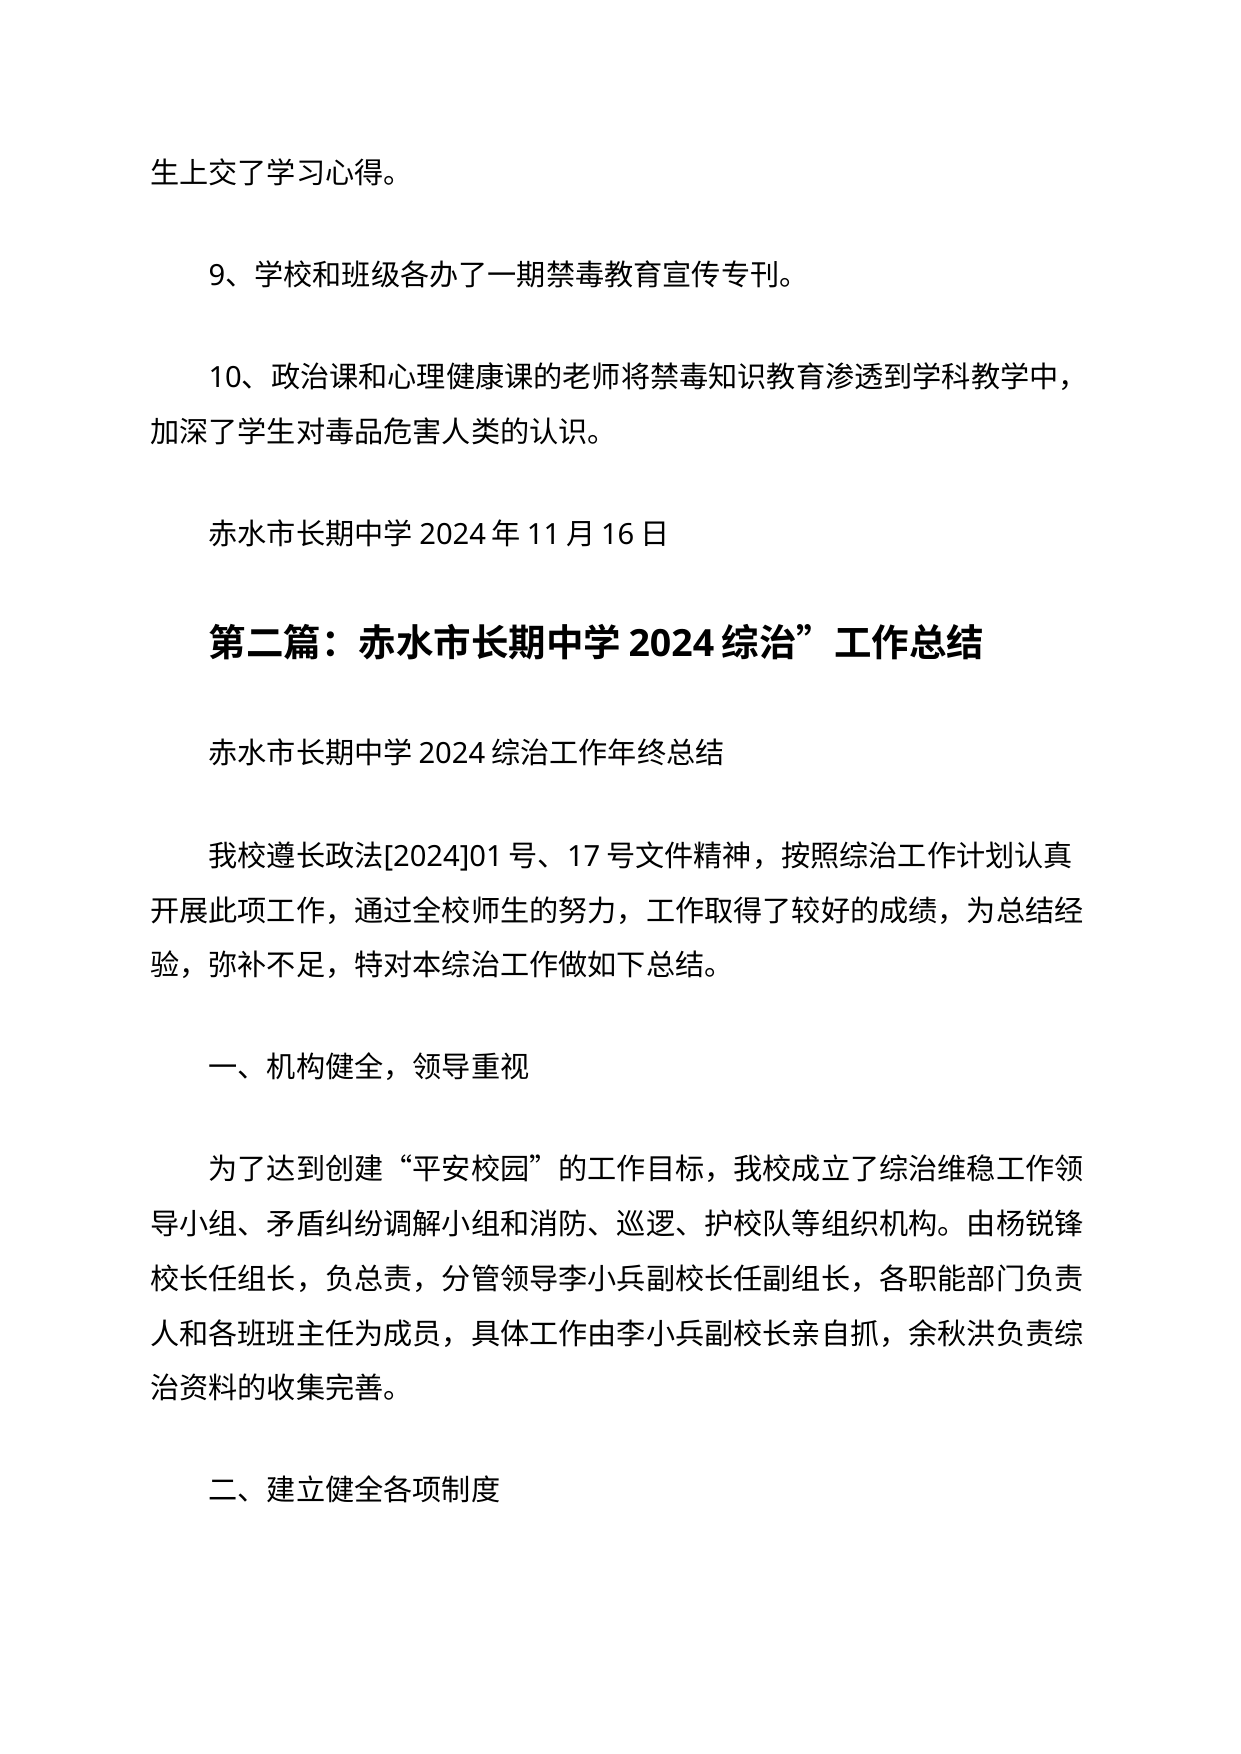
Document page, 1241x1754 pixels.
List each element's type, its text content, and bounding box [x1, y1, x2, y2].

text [150, 150, 1090, 192]
text 为了达到创建“平安校园”的工作目标，我校成立了综治维稳工作领导小组、矛盾纠纷调解小组和消防、巡逻、护校队等组织机构。由杨锐锋校长任组长，负总责，分管领导李小兵副校长任副组长，各职能部门负责人和各班班主任为成员，具体工作由李小兵副校长亲自抓，余秋洪负责综治资料的收集完善。 [150, 1146, 1090, 1407]
text 赤水市长期中学 2024年11月16日 [150, 511, 1090, 553]
text 10、政治课和心理健康课的老师将禁毒知识教育渗透到学科教学中，加深了学生对毒品危害人类的认识。 [150, 354, 1090, 451]
text 我校遵长政法[2024]01号、17号文件精神，按照综治工作计划认真开展此项工作，通过全校师生的努力，工作取得了较好的成绩，为总结经验，弥补不足，特对本综治工作做如下总结。 [150, 832, 1090, 984]
text 赤水市长期中学2024综治工作年终总结 [150, 730, 1090, 772]
text 二、建立健全各项制度 [150, 1467, 1090, 1509]
text 9、学校和班级各办了一期禁毒教育宣传专刊。 [150, 252, 1090, 294]
text 第二篇：赤水市长期中学2024综治”工作总结 [150, 612, 1090, 667]
text 一、机构健全，领导重视 [150, 1044, 1090, 1086]
